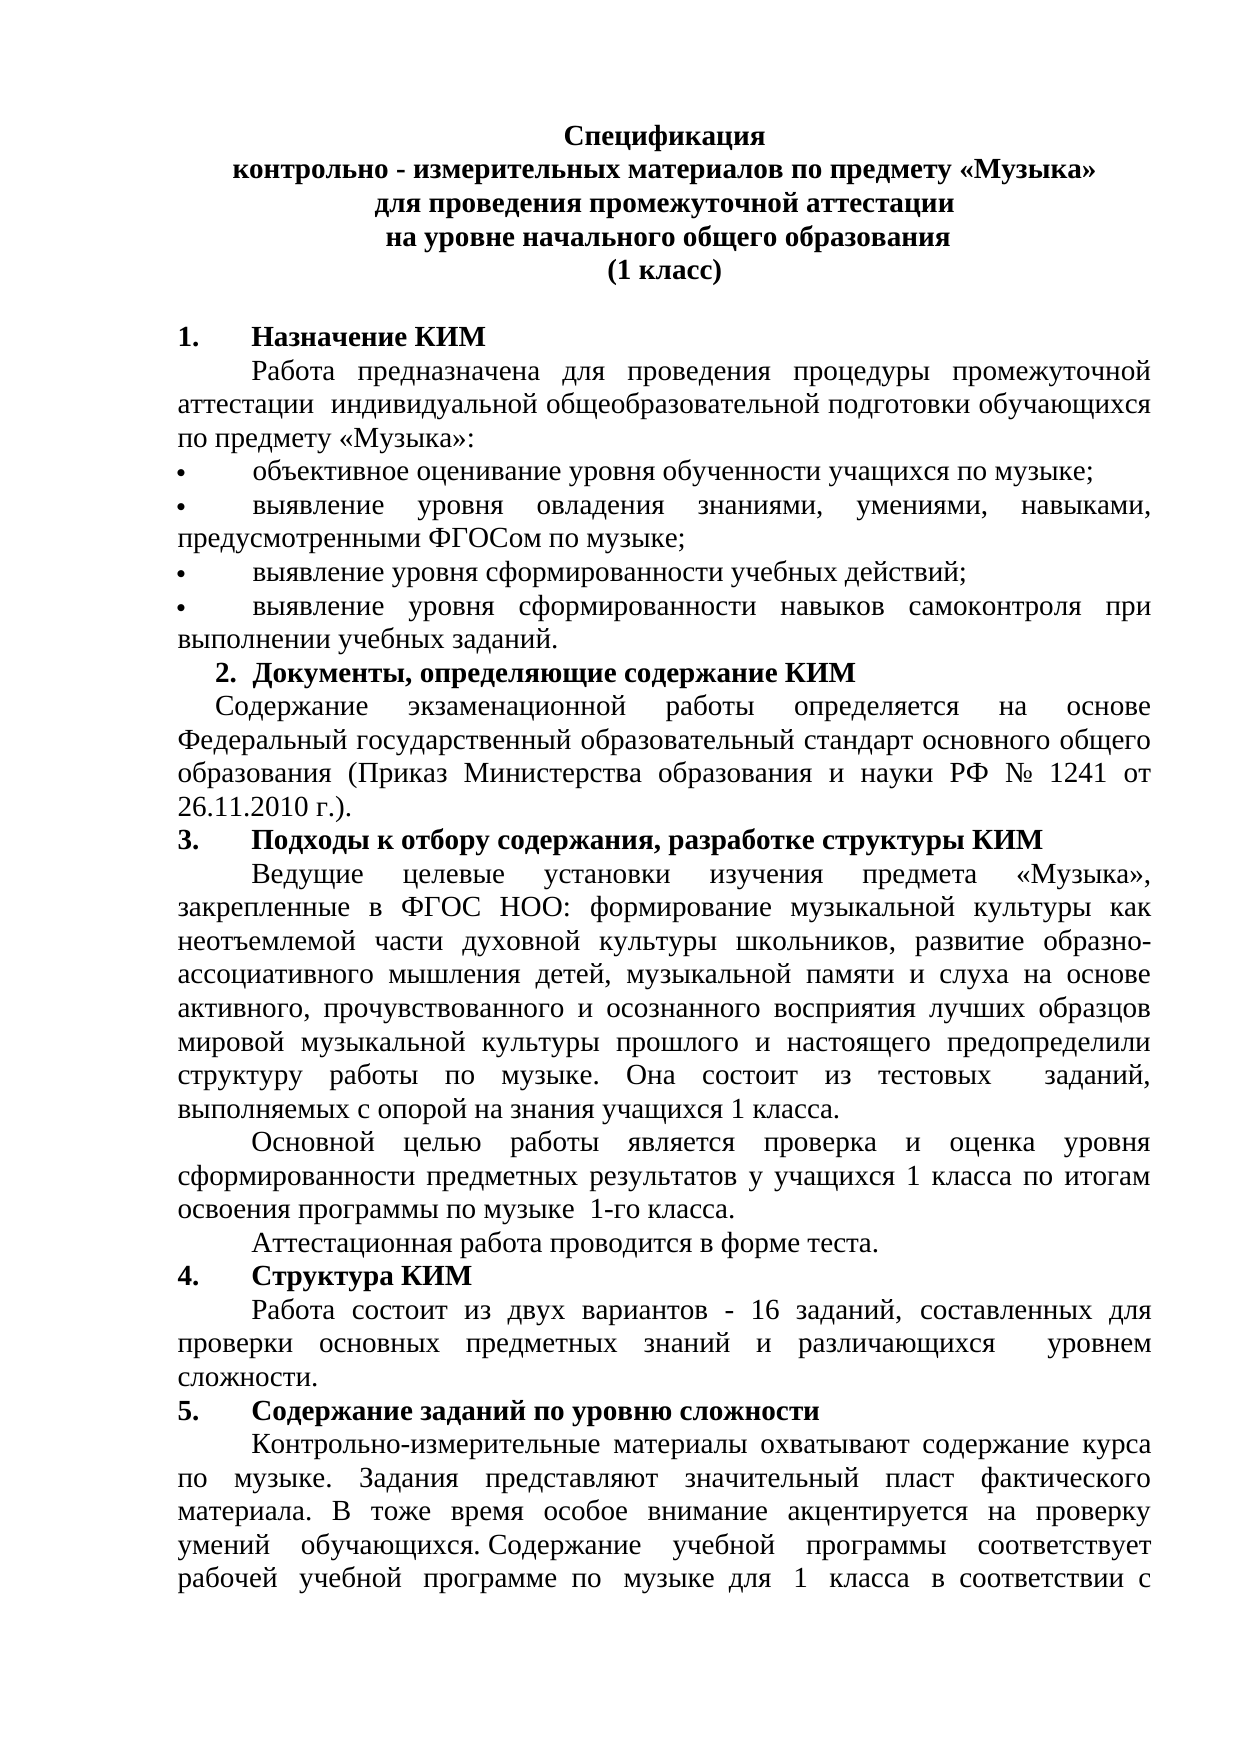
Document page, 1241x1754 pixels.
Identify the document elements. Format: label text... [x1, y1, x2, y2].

text на уровне начального общего образования [177, 219, 1152, 252]
text Основной целью работы является проверка и оценка уровня сформированности предметных результатов у учащихся 1 класса по итогам освоения программы по музыке 1-го класса. [177, 1124, 1152, 1225]
text Работа состоит из двух вариантов - 16 заданий, составленных для проверки основных предметных знаний и различающихся уровнем сложности. [177, 1292, 1152, 1393]
text Спецификация [177, 118, 1152, 152]
list Ведущие целевые установки изучения предмета «Музыка», закрепленные в ФГОС НОО: формирование музыкальной культуры как неотъемлемой части духовной культуры школьников, развитие образно-ассоциативного мышления детей, музыкальной памяти и слуха на основе активного, прочувствованного и осознанного восприятия лучших образцов мировой музыкальной культуры прошлого и настоящего предопределили структуру работы по музыке. Она состоит из тестовых заданий, выполняемых с опорой на знания учащихся 1 класса. [177, 856, 1152, 1124]
text (1 класс) [177, 252, 1152, 286]
list Содержание заданий по уровню сложности [177, 1393, 1152, 1426]
list выявление уровня сформированности учебных действий; [177, 554, 1152, 588]
text контрольно - измерительных материалов по предмету «Музыка» [177, 152, 1152, 185]
list выявление уровня овладения знаниями, умениями, навыками, предусмотренными ФГОСом по музыке; [177, 487, 1152, 554]
list Назначение КИМ [177, 319, 1152, 353]
list объективное оценивание уровня обученности учащихся по музыке; [177, 453, 1152, 487]
list Работа предназначена для проведения процедуры промежуточной аттестации индивидуальной общеобразовательной подготовки обучающихся по предмету «Музыка»: [177, 353, 1152, 453]
list выявление уровня сформированности навыков самоконтроля при выполнении учебных заданий. [177, 588, 1152, 655]
text Аттестационная работа проводится в форме теста. [177, 1225, 1152, 1258]
list Документы, определяющие содержание КИМ [215, 655, 1152, 688]
list Подходы к отбору содержания, разработке структуры КИМ [177, 822, 1152, 856]
list Содержание экзаменационной работы определяется на основе Федеральный государственный образовательный стандарт основного общего образования (Приказ Министерства образования и науки РФ № 1241 от 26.11.2010 г.). [177, 688, 1152, 822]
list Структура КИМ [177, 1258, 1152, 1292]
text для проведения промежуточной аттестации [177, 185, 1152, 219]
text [177, 1426, 1152, 1594]
